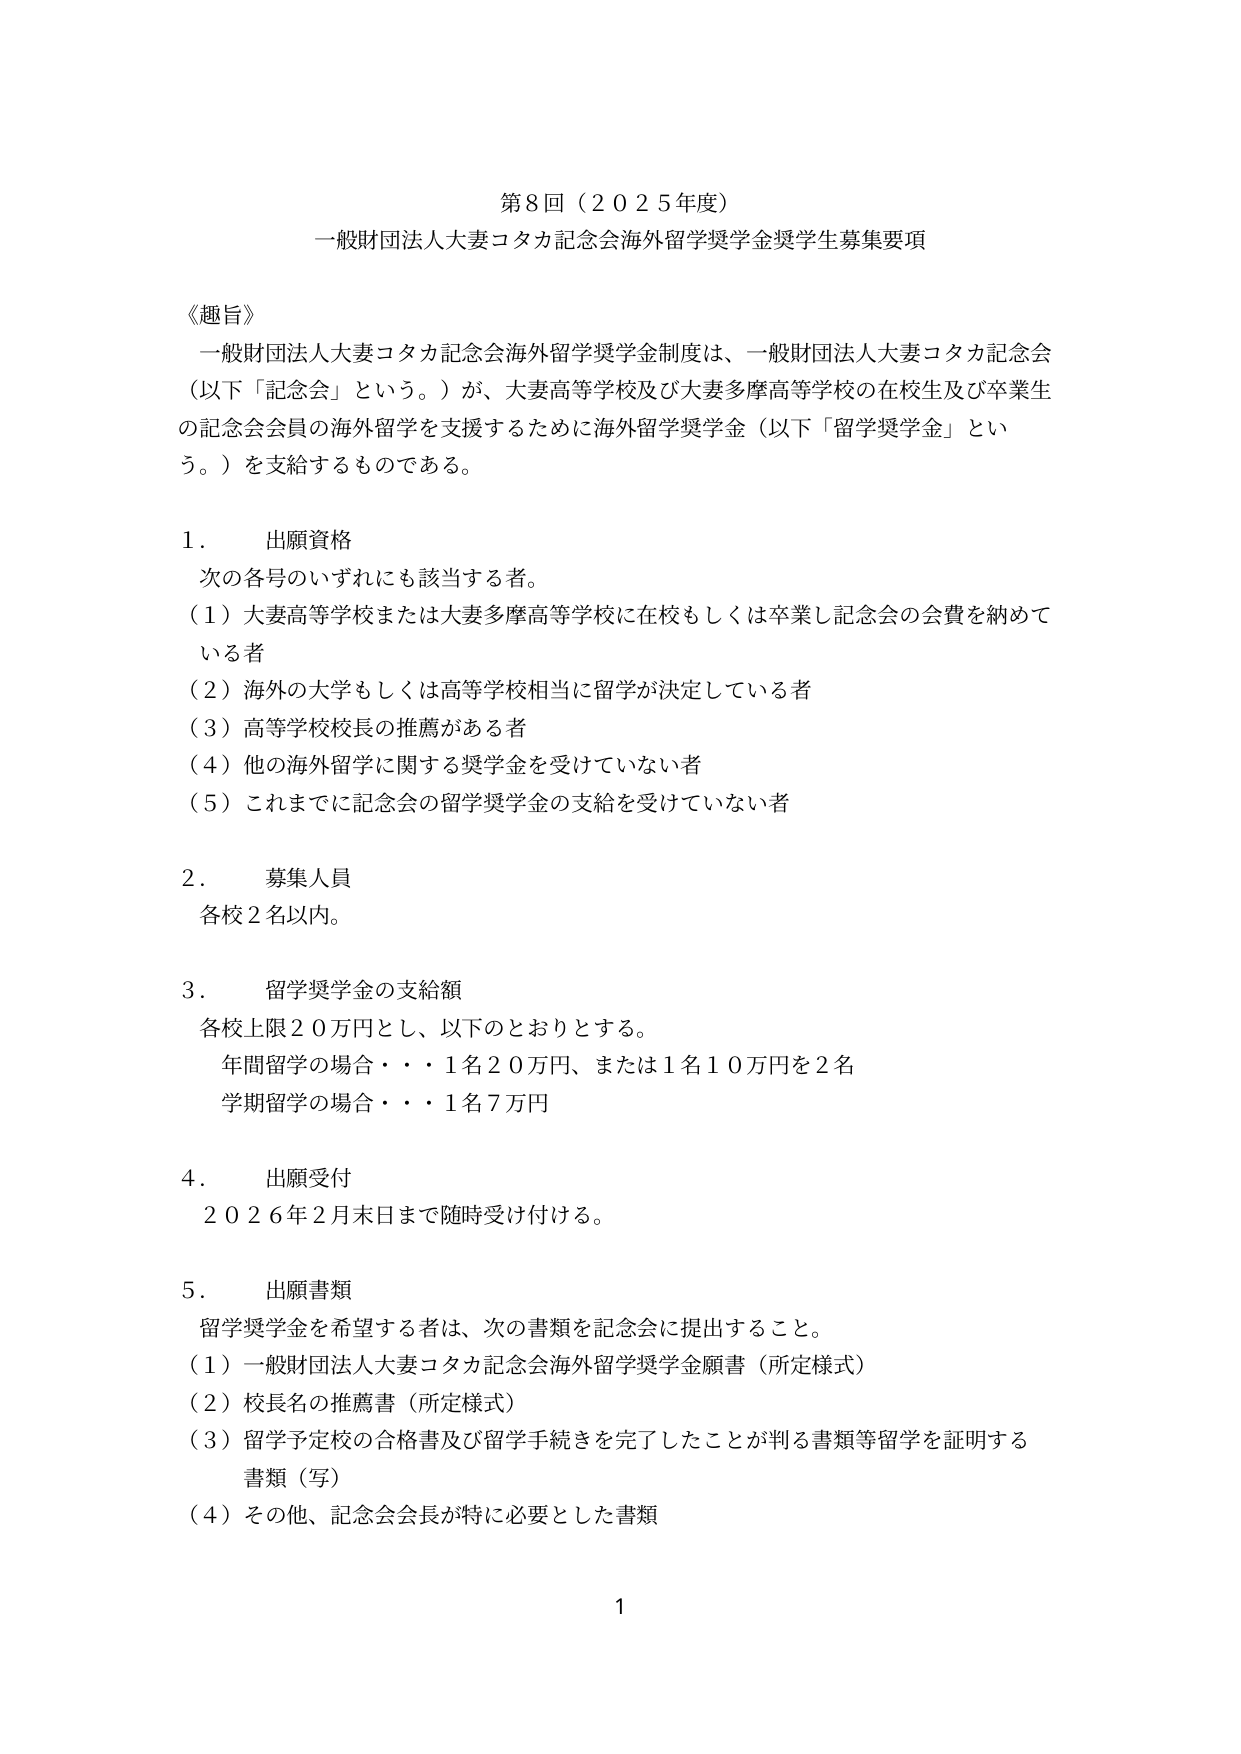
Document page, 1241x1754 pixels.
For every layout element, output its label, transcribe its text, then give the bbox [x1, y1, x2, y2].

text 一般財団法人大妻コタカ記念会海外留学奨学金制度は、一般財団法人大妻コタカ記念会（以下「記念会」という。）が、大妻高等学校及び大妻多摩高等学校の在校生及び卒業生の記念会会員の海外留学を支援するために海外留学奨学金（以下「留学奨学金」という。）を支給するものである。 [177, 333, 1063, 483]
text （４）その他、記念会会長が特に必要とした書類 [177, 1496, 1063, 1533]
text 各校２名以内。 [177, 896, 1063, 933]
text 一般財団法人大妻コタカ記念会海外留学奨学金奨学生募集要項 [177, 221, 1063, 258]
list 募集人員 [177, 858, 1063, 896]
text （４）他の海外留学に関する奨学金を受けていない者 [177, 746, 1063, 783]
list 出願受付 [177, 1158, 1063, 1196]
list 留学奨学金の支給額 [177, 971, 1063, 1008]
text 次の各号のいずれにも該当する者。 [177, 558, 1063, 596]
text 年間留学の場合・・・１名２０万円、または１名１０万円を２名 [177, 1046, 1063, 1083]
text 書類（写） [243, 1458, 1063, 1496]
text （１）一般財団法人大妻コタカ記念会海外留学奨学金願書（所定様式） [177, 1346, 1063, 1383]
text 学期留学の場合・・・１名７万円 [177, 1083, 1063, 1121]
text ２０２６年２月末日まで随時受け付ける。 [177, 1196, 1063, 1233]
text （５）これまでに記念会の留学奨学金の支給を受けていない者 [177, 783, 1063, 821]
text 《趣旨》 [177, 296, 1063, 333]
text 第８回（２０２５年度） [177, 183, 1063, 221]
text （２）海外の大学もしくは高等学校相当に留学が決定している者 [177, 671, 1063, 708]
list 出願資格 [177, 521, 1063, 558]
text （３）留学予定校の合格書及び留学手続きを完了したことが判る書類等留学を証明する [177, 1421, 1063, 1458]
text （１）大妻高等学校または大妻多摩高等学校に在校もしくは卒業し記念会の会費を納めている者 [177, 596, 1063, 671]
text （２）校長名の推薦書（所定様式） [177, 1383, 1063, 1421]
text （３）高等学校校長の推薦がある者 [177, 708, 1063, 746]
text 留学奨学金を希望する者は、次の書類を記念会に提出すること。 [177, 1308, 1063, 1346]
text 各校上限２０万円とし、以下のとおりとする。 [177, 1008, 1063, 1046]
list 出願書類 [177, 1271, 1063, 1308]
